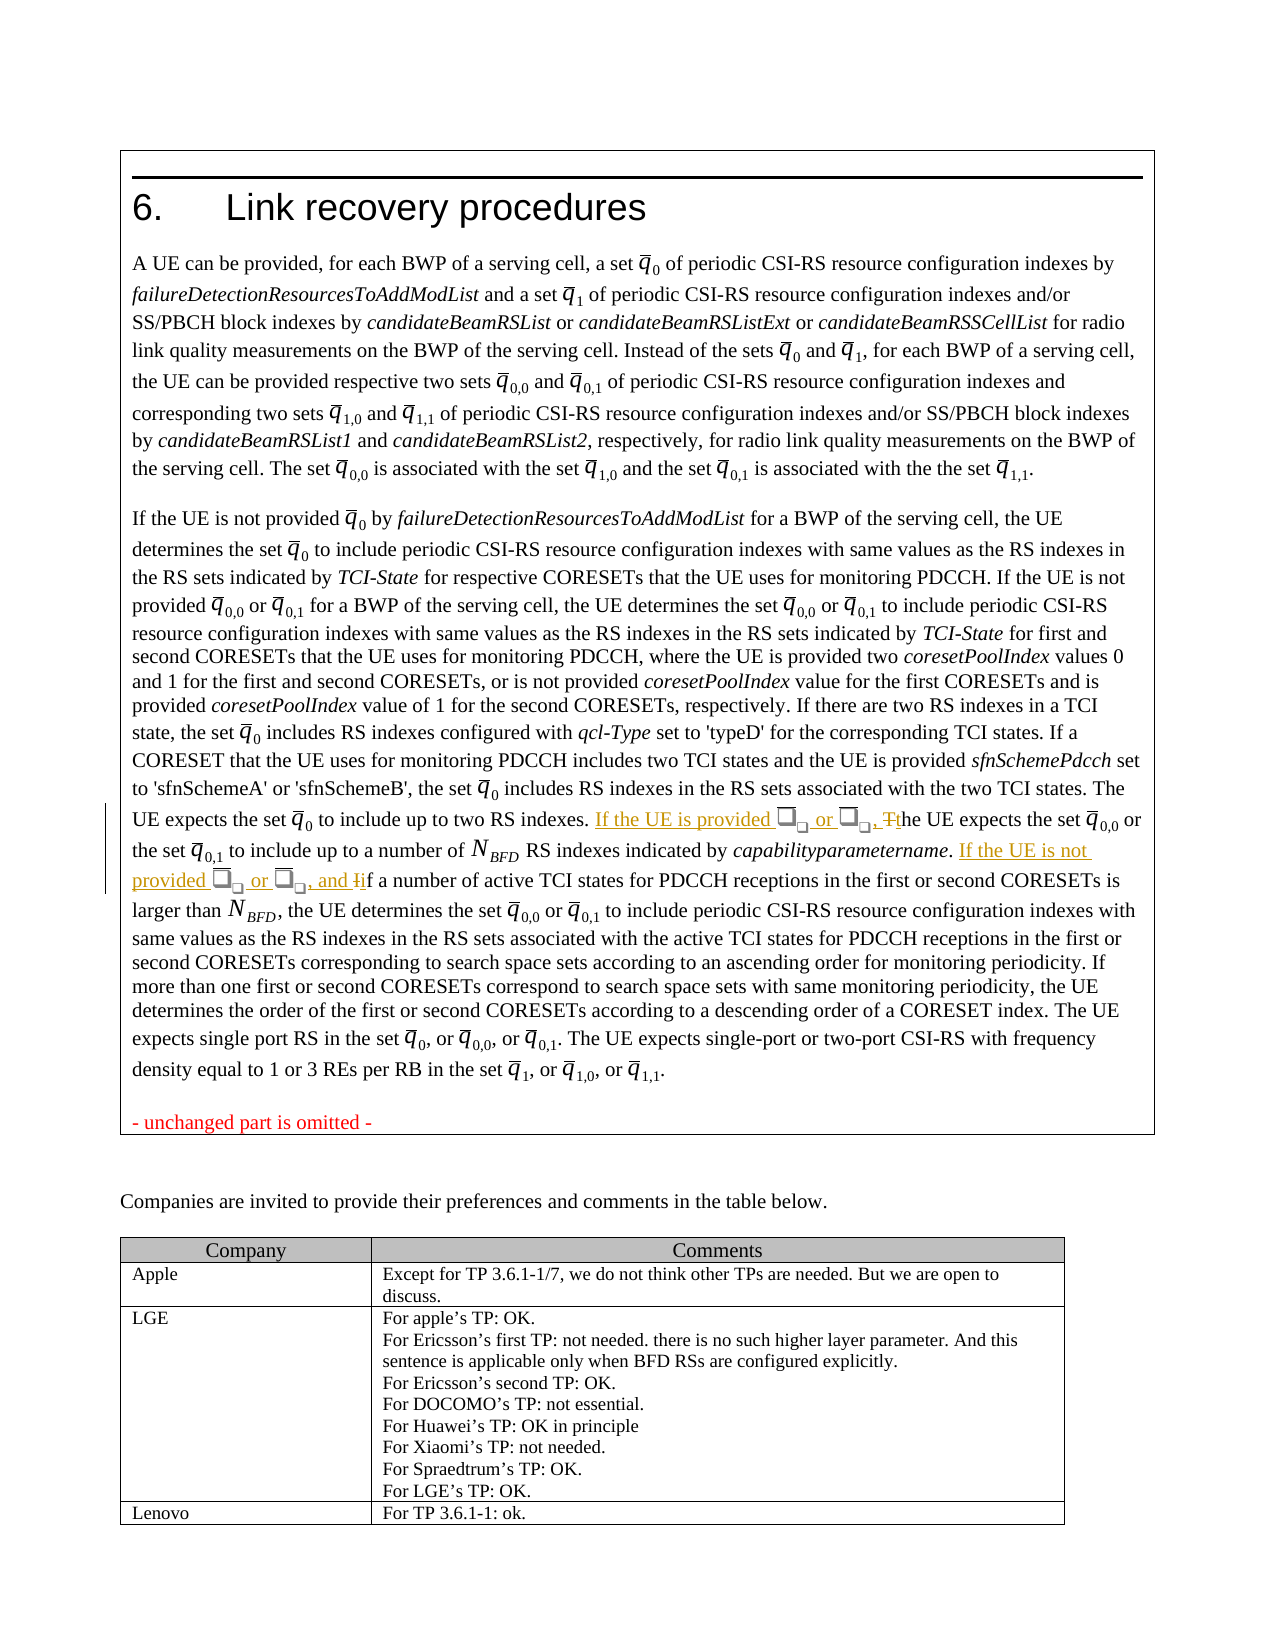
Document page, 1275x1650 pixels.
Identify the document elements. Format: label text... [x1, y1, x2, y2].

table_header Company [121, 1238, 371, 1262]
text Companies are invited to provide their preferences and comments in the table below. [120, 1189, 1155, 1213]
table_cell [372, 1502, 1064, 1524]
table_cell Except for TP 3.6.1-1/7, we do not think other TPs are needed. But we are open to discuss. [372, 1263, 1064, 1306]
table_cell Lenovo [121, 1502, 371, 1524]
table_cell For apple’s TP: OK. For Ericsson’s first TP: not needed. there is no such higher layer parameter. And this sentence is applicable only when BFD RSs are configured explicitly. For Ericsson’s second TP: OK. For DOCOMO’s TP: not essential. For Huawei’s TP: OK in principle For Xiaomi’s TP: not needed. For Spraedtrum’s TP: OK. For LGE’s TP: OK. [372, 1307, 1064, 1501]
table_header Comments [372, 1238, 1064, 1262]
table_cell LGE [121, 1307, 371, 1501]
table_header 6. Link recovery procedures A UE can be provided, for each BWP of a serving cell, a set of periodic CSI-RS resource configuration indexes by failureDetectionResourcesToAddModList and a set of periodic CSI-RS resource configuration indexes and/or SS/PBCH block indexes by candidateBeamRSList or candidateBeamRSListExt or candidateBeamRSSCellList for radio link quality measurements on the BWP of the serving cell. Instead of the sets and , for each BWP of a serving cell, the UE can be provided respective two sets and of periodic CSI-RS resource configuration indexes and corresponding two sets and of periodic CSI-RS resource configuration indexes and/or SS/PBCH block indexes by candidateBeamRSList1 and candidateBeamRSList2, respectively, for radio link quality measurements on the BWP of the serving cell. The set is associated with the set and the set is associated with the the set . If the UE is not provided by failureDetectionResourcesToAddModList for a BWP of the serving cell, the UE determines the set to include periodic CSI-RS resource configuration indexes with same values as the RS indexes in the RS sets indicated by TCI-State for respective CORESETs that the UE uses for monitoring PDCCH. If the UE is not provided or for a BWP of the serving cell, the UE determines the set or to include periodic CSI-RS resource configuration indexes with same values as the RS indexes in the RS sets indicated by TCI-State for first and second CORESETs that the UE uses for monitoring PDCCH, where the UE is provided two coresetPoolIndex values 0 and 1 for the first and second CORESETs, or is not provided coresetPoolIndex value for the first CORESETs and is provided coresetPoolIndex value of 1 for the second CORESETs, respectively. If there are two RS indexes in a TCI state, the set includes RS indexes configured with qcl-Type set to 'typeD' for the corresponding TCI states. If a CORESET that the UE uses for monitoring PDCCH includes two TCI states and the UE is provided sfnSchemePdcch set to 'sfnSchemeA' or 'sfnSchemeB', the set includes RS indexes in the RS sets associated with the two TCI states. The UE expects the set to include up to two RS indexes. he UE expects the set or the set to include up to a number of RS indexes indicated by capabilityparametername. f a number of active TCI states for PDCCH receptions in the first or second CORESETs is larger than , the UE determines the set or to include periodic CSI-RS resource configuration indexes with same values as the RS indexes in the RS sets associated with the active TCI states for PDCCH receptions in the first or second CORESETs corresponding to search space sets according to an ascending order for monitoring periodicity. If more than one first or second CORESETs correspond to search space sets with same monitoring periodicity, the UE determines the order of the first or second CORESETs according to a descending order of a CORESET index. The UE expects single port RS in the set , or , or . The UE expects single-port or two-port CSI-RS with frequency density equal to 1 or 3 REs per RB in the set , or , or . - unchanged part is omitted - [121, 151, 1154, 1134]
table_cell Apple [121, 1263, 371, 1306]
